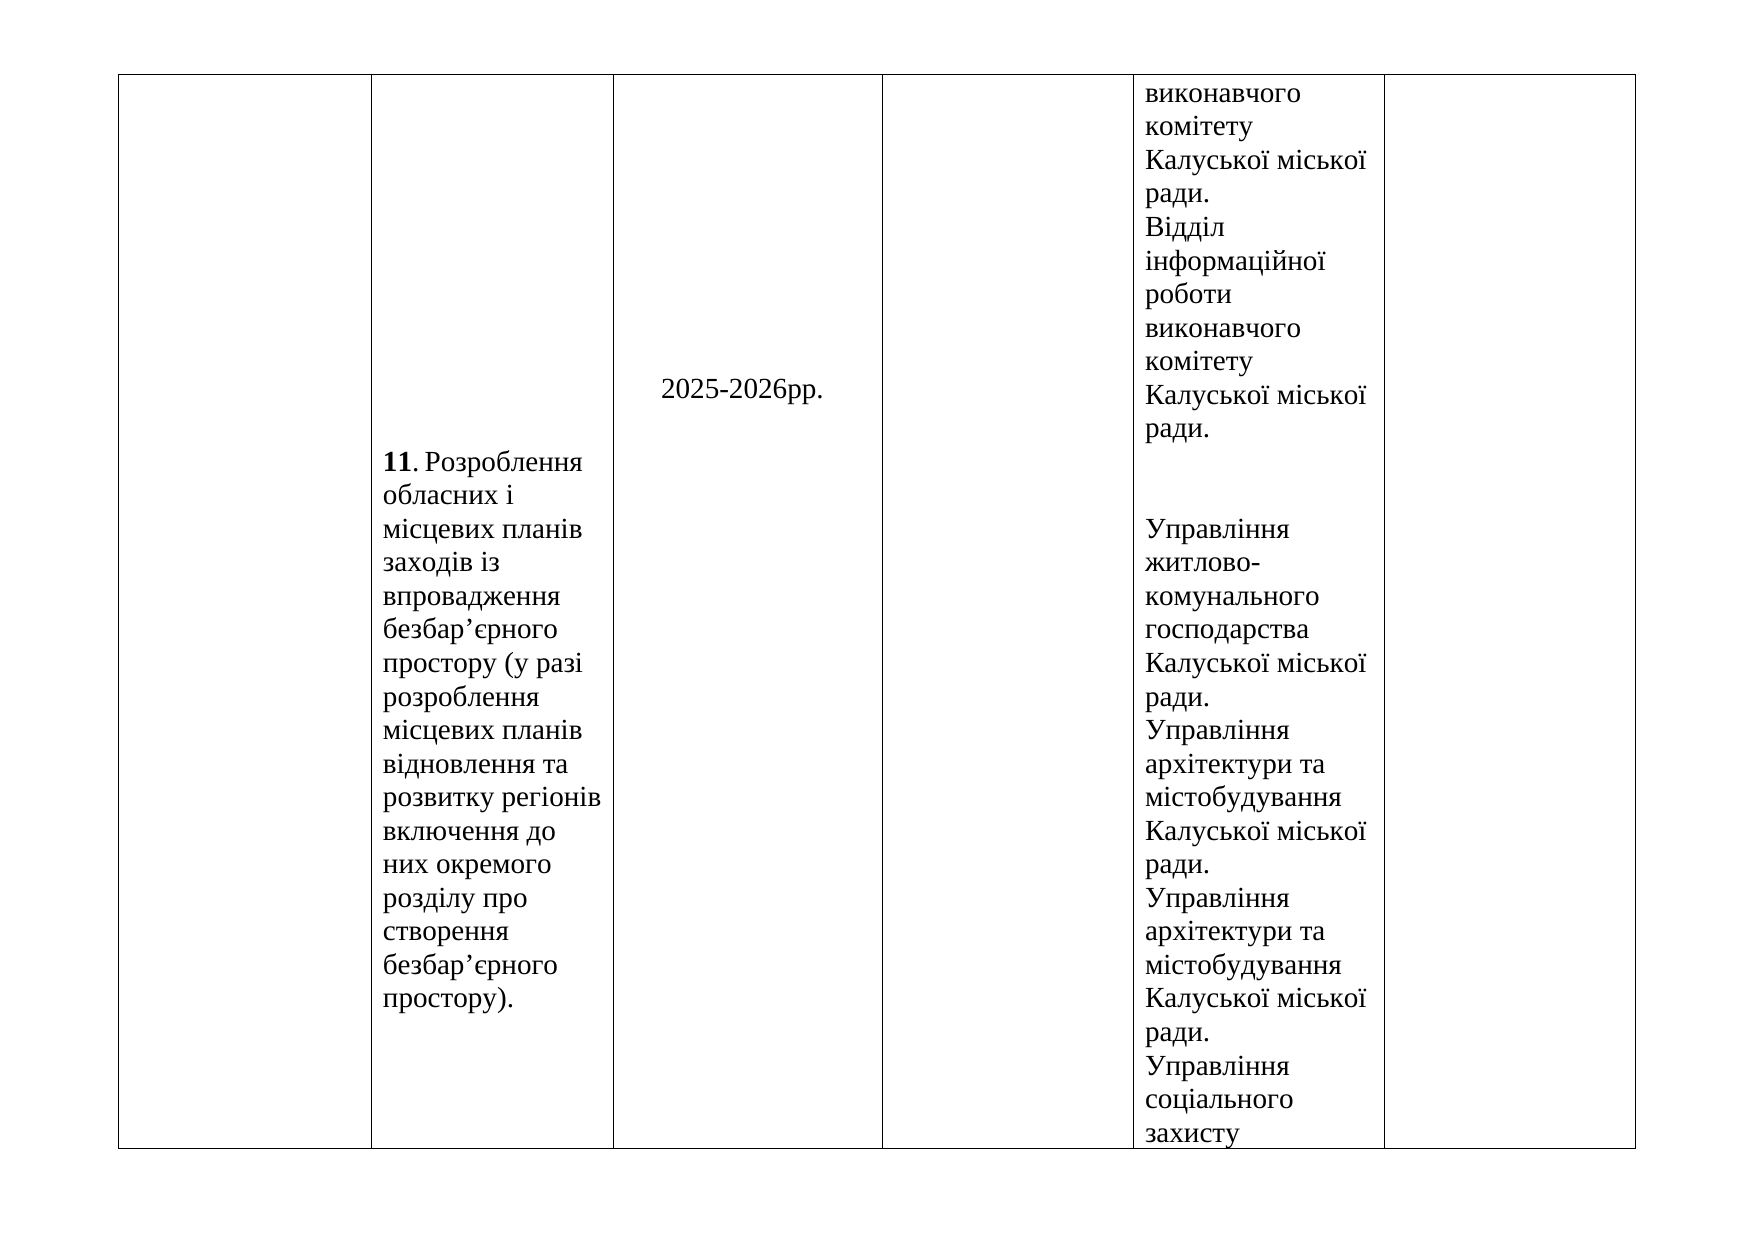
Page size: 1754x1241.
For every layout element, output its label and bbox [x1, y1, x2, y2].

table_cell [883, 75, 1133, 1148]
table_cell [1134, 75, 1384, 1148]
table_cell [372, 75, 613, 1148]
table_cell [1385, 75, 1635, 1148]
table_cell [614, 75, 882, 1148]
table_cell [119, 75, 371, 1148]
